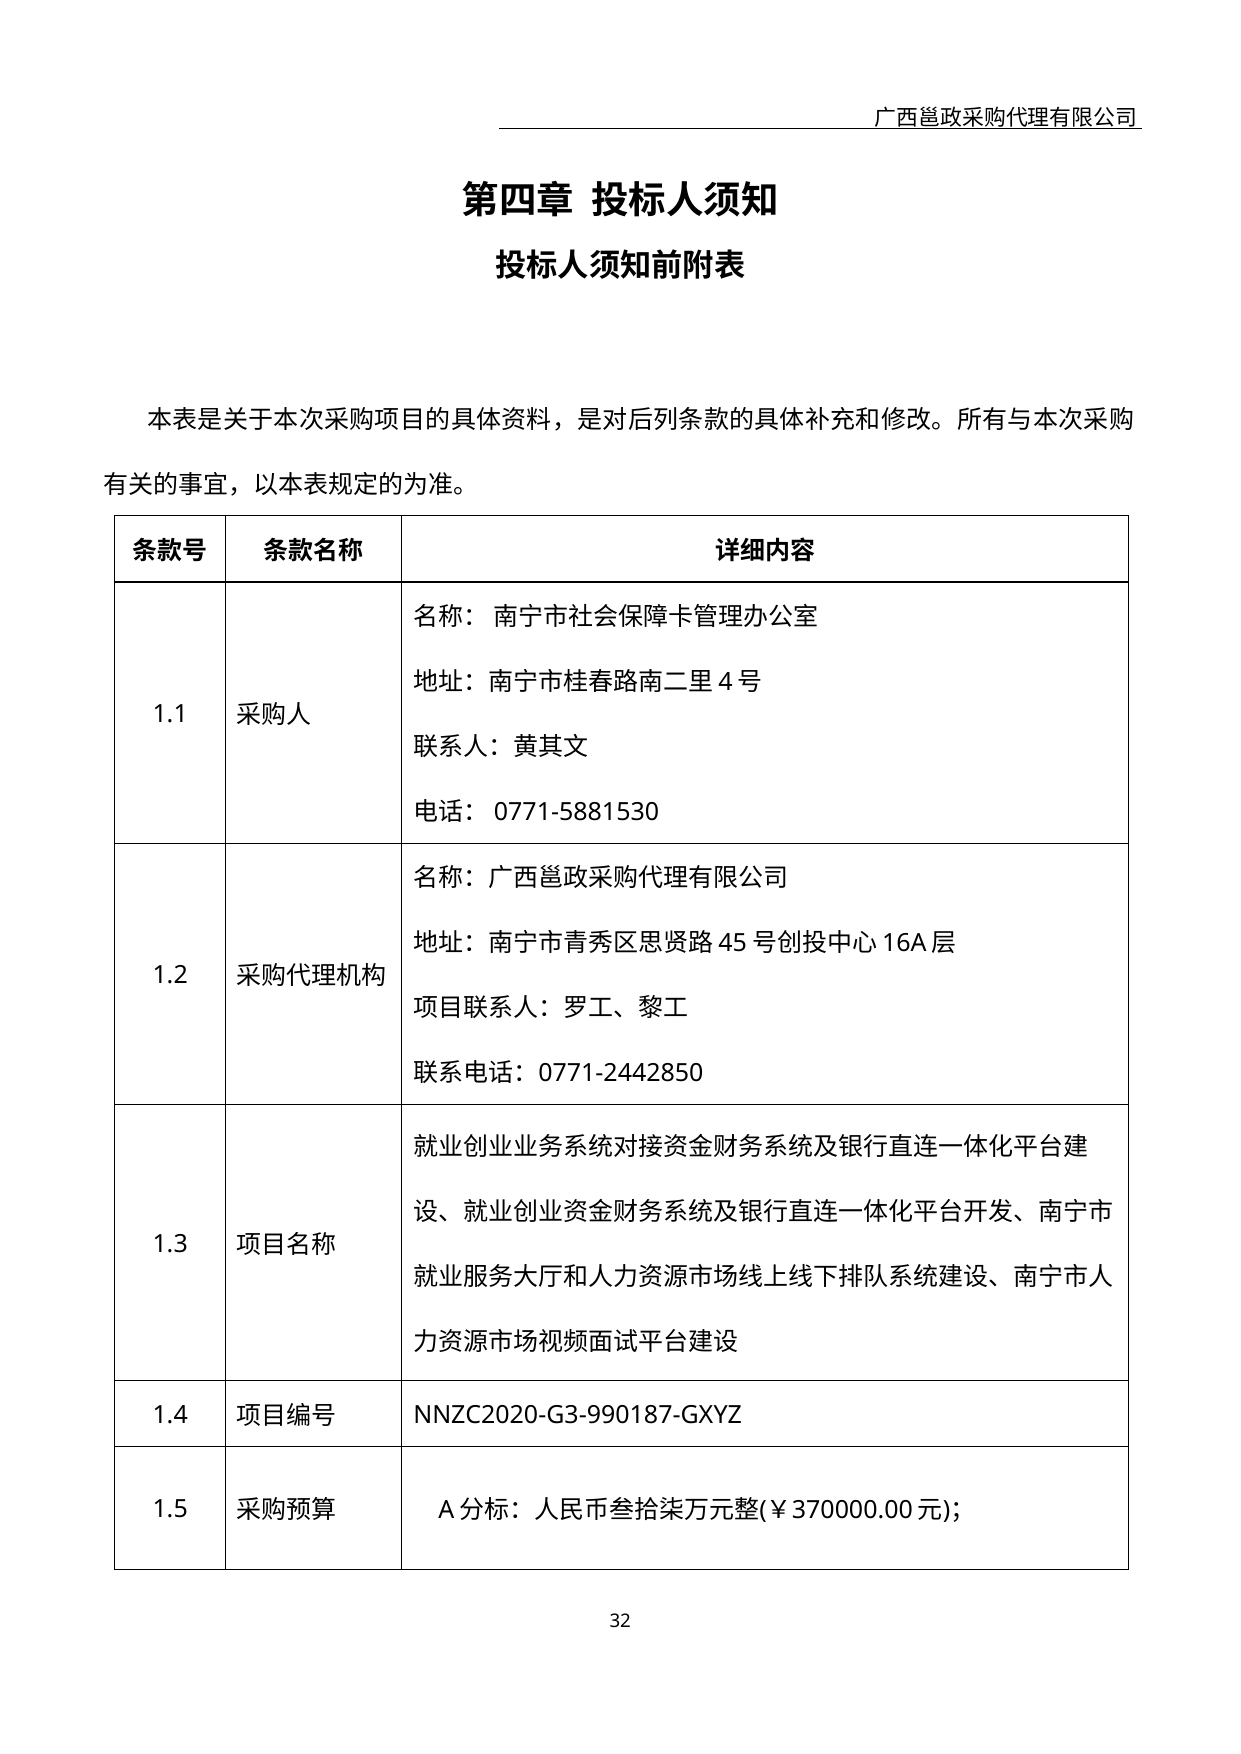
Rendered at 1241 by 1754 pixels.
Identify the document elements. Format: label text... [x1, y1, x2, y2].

table_cell 采购预算 [226, 1447, 401, 1569]
table_cell 采购人 [226, 583, 401, 842]
text 本表是关于本次采购项目的具体资料，是对后列条款的具体补充和修改。所有与本次采购有关的事宜，以本表规定的为准。 [103, 385, 1137, 515]
text 投标人须知前附表 [103, 230, 1137, 295]
table_cell 1.2 [115, 844, 225, 1103]
table_header 条款号 [115, 516, 225, 581]
table_cell 采购代理机构 [226, 844, 401, 1103]
table_cell 名称： 南宁市社会保障卡管理办公室 地址：南宁市桂春路南二里4号 联系人：黄其文 电话： 0771-5881530 [402, 583, 1128, 842]
table_cell 1.1 [115, 583, 225, 842]
table_cell 项目名称 [226, 1105, 401, 1380]
table_cell 1.5 [115, 1447, 225, 1569]
table_header 详细内容 [402, 516, 1128, 581]
table_header 条款名称 [226, 516, 401, 581]
table_cell 名称：广西邕政采购代理有限公司 地址：南宁市青秀区思贤路45号创投中心16A层 项目联系人：罗工、黎工 联系电话：0771-2442850 [402, 844, 1128, 1103]
table_cell 1.4 [115, 1381, 225, 1446]
table_cell 就业创业业务系统对接资金财务系统及银行直连一体化平台建设、就业创业资金财务系统及银行直连一体化平台开发、南宁市就业服务大厅和人力资源市场线上线下排队系统建设、南宁市人力资源市场视频面试平台建设 [402, 1105, 1128, 1380]
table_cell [402, 1447, 1128, 1569]
table_cell 项目编号 [226, 1381, 401, 1446]
table_cell NNZC2020-G3-990187-GXYZ [402, 1381, 1128, 1446]
text 第四章 投标人须知 [103, 165, 1137, 230]
table_cell 1.3 [115, 1105, 225, 1380]
